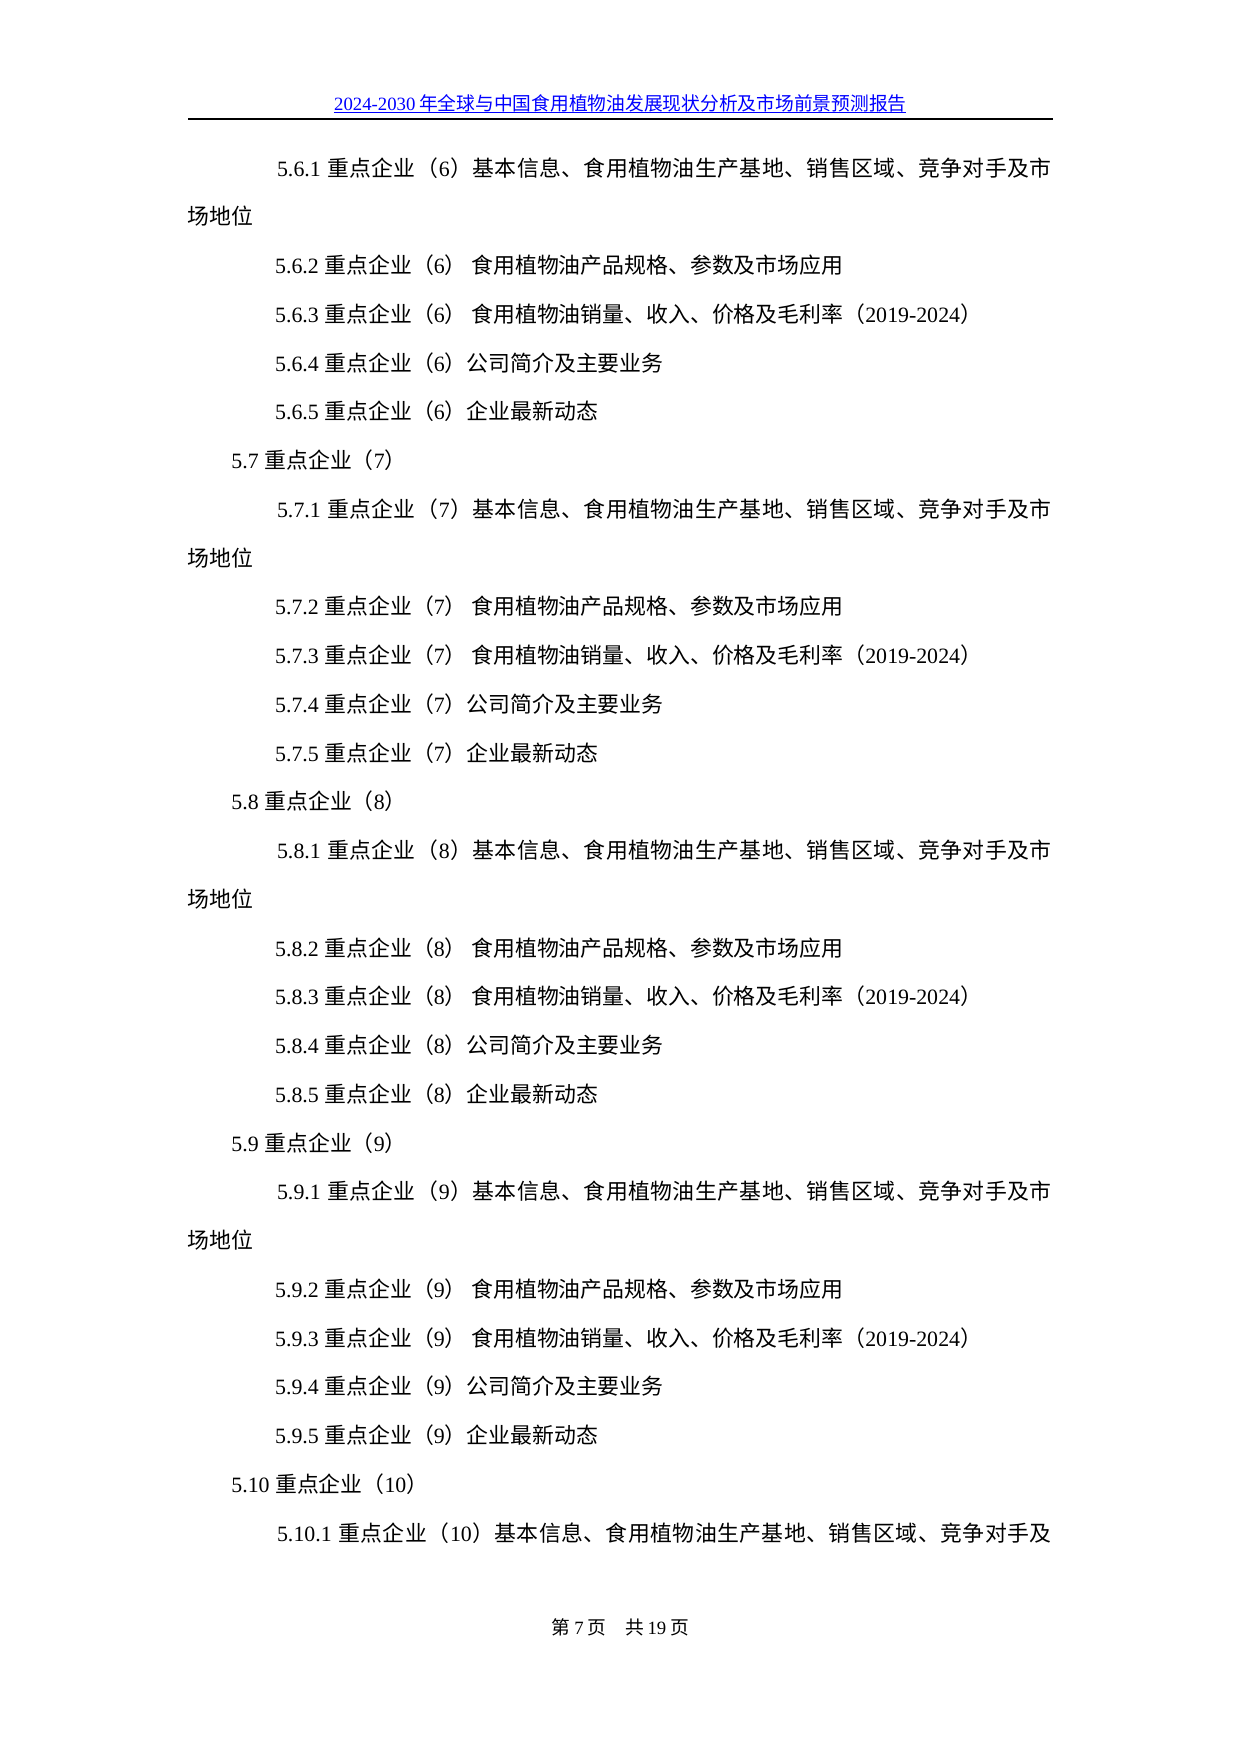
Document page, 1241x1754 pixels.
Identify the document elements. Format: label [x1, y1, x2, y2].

text [187, 150, 1053, 1548]
